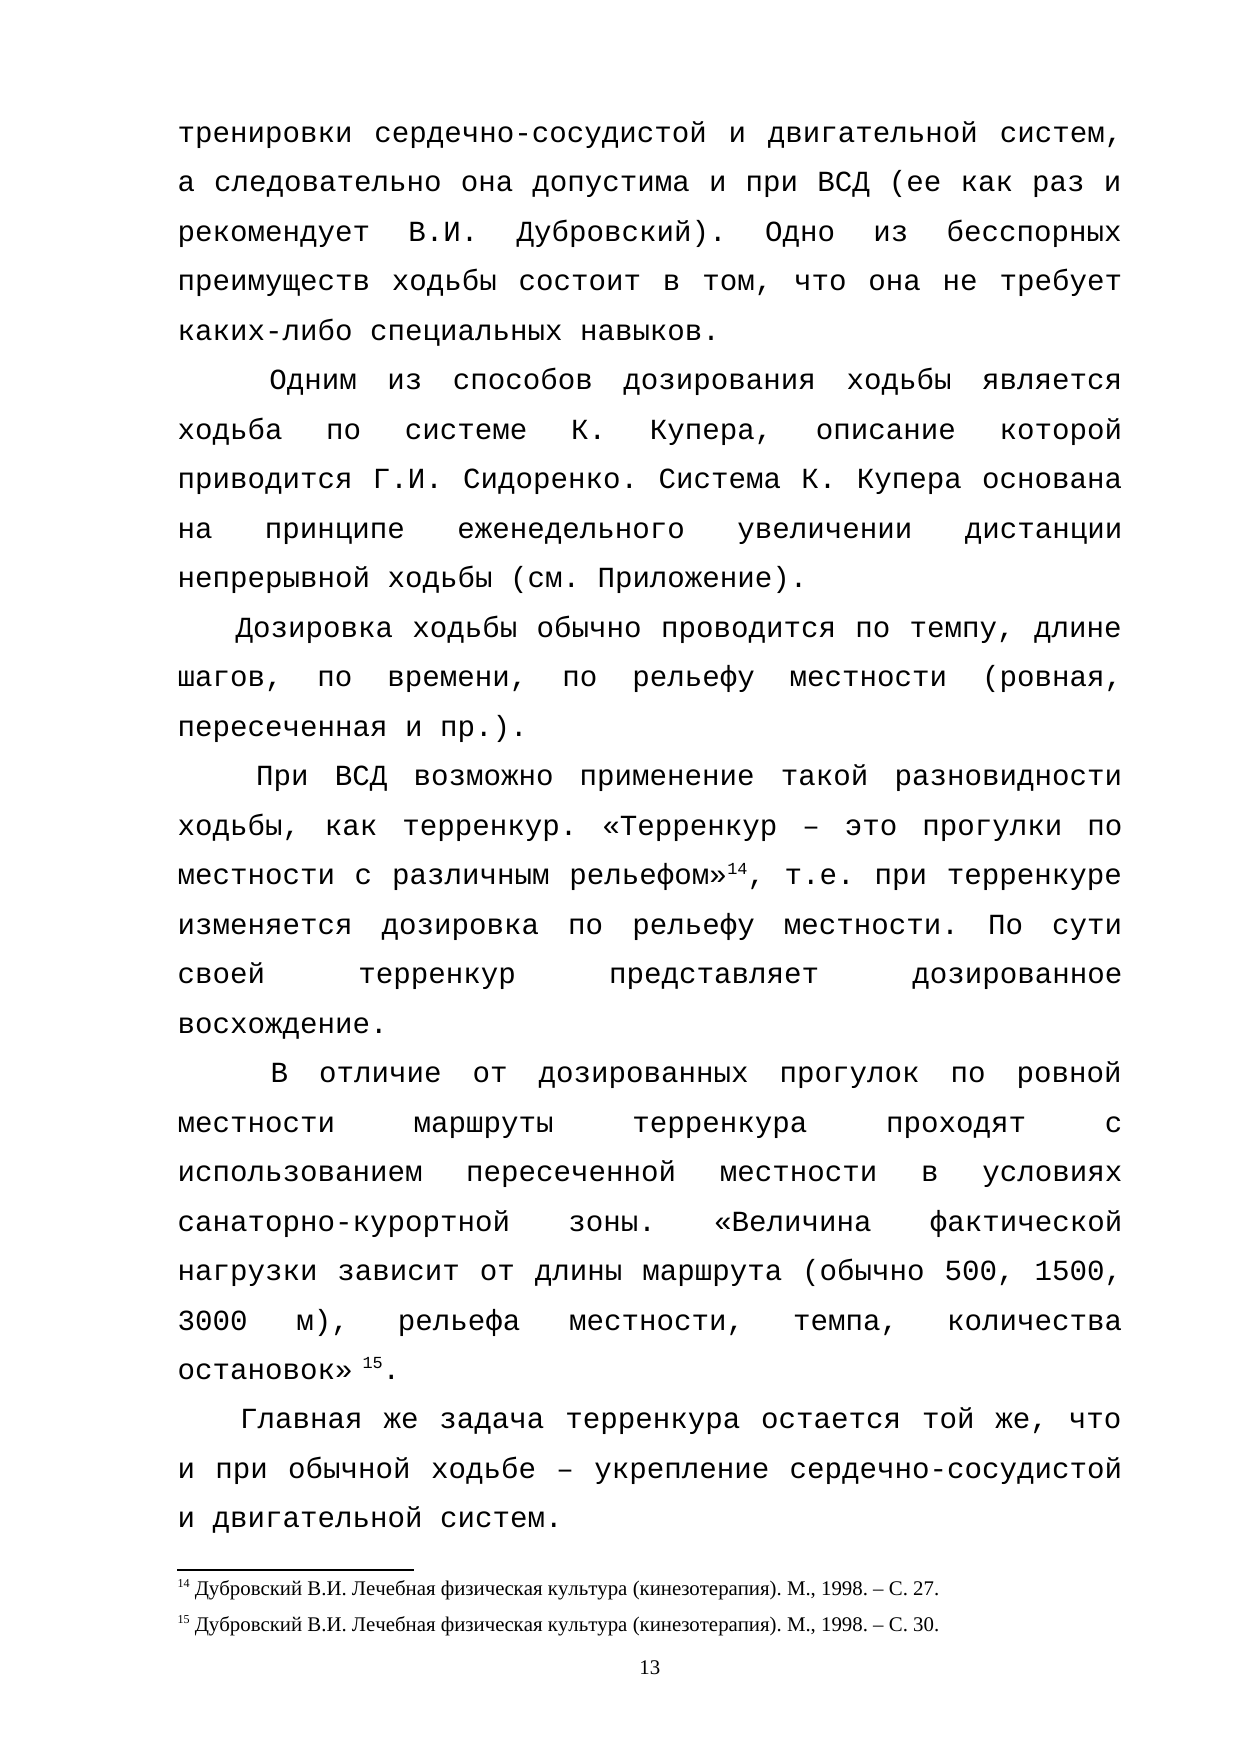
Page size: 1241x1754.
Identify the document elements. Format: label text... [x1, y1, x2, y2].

text Главная же задача терренкура остается той же, что и при обычной ходьбе – укрепление сердечно-сосудистой и двигательной систем. [177, 1404, 1122, 1537]
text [177, 118, 1122, 349]
text Одним из способов дозирования ходьбы является ходьба по системе К. Купера, описание которой приводится Г.И. Сидоренко. Система К. Купера основана на принципе еженедельного увеличении дистанции непрерывной ходьбы (см. Приложение). [177, 366, 1122, 596]
text При ВСД возможно применение такой разновидности ходьбы, как терренкур. «Терренкур – это прогулки по местности с различным рельефом», т.е. при терренкуре изменяется дозировка по рельефу местности. По сути своей терренкур представляет дозированное восхождение. [177, 761, 1122, 1042]
text В отличие от дозированных прогулок по ровной местности маршруты терренкура проходят с использованием пересеченной местности в условиях санаторно-курортной зоны. «Величина фактической нагрузки зависит от длины маршрута (обычно 500, 1500, 3000 м), рельефа местности, темпа, количества остановок» . [177, 1058, 1122, 1388]
text Дозировка ходьбы обычно проводится по темпу, длине шагов, по времени, по рельефу местности (ровная, пересеченная и пр.). [177, 613, 1122, 745]
